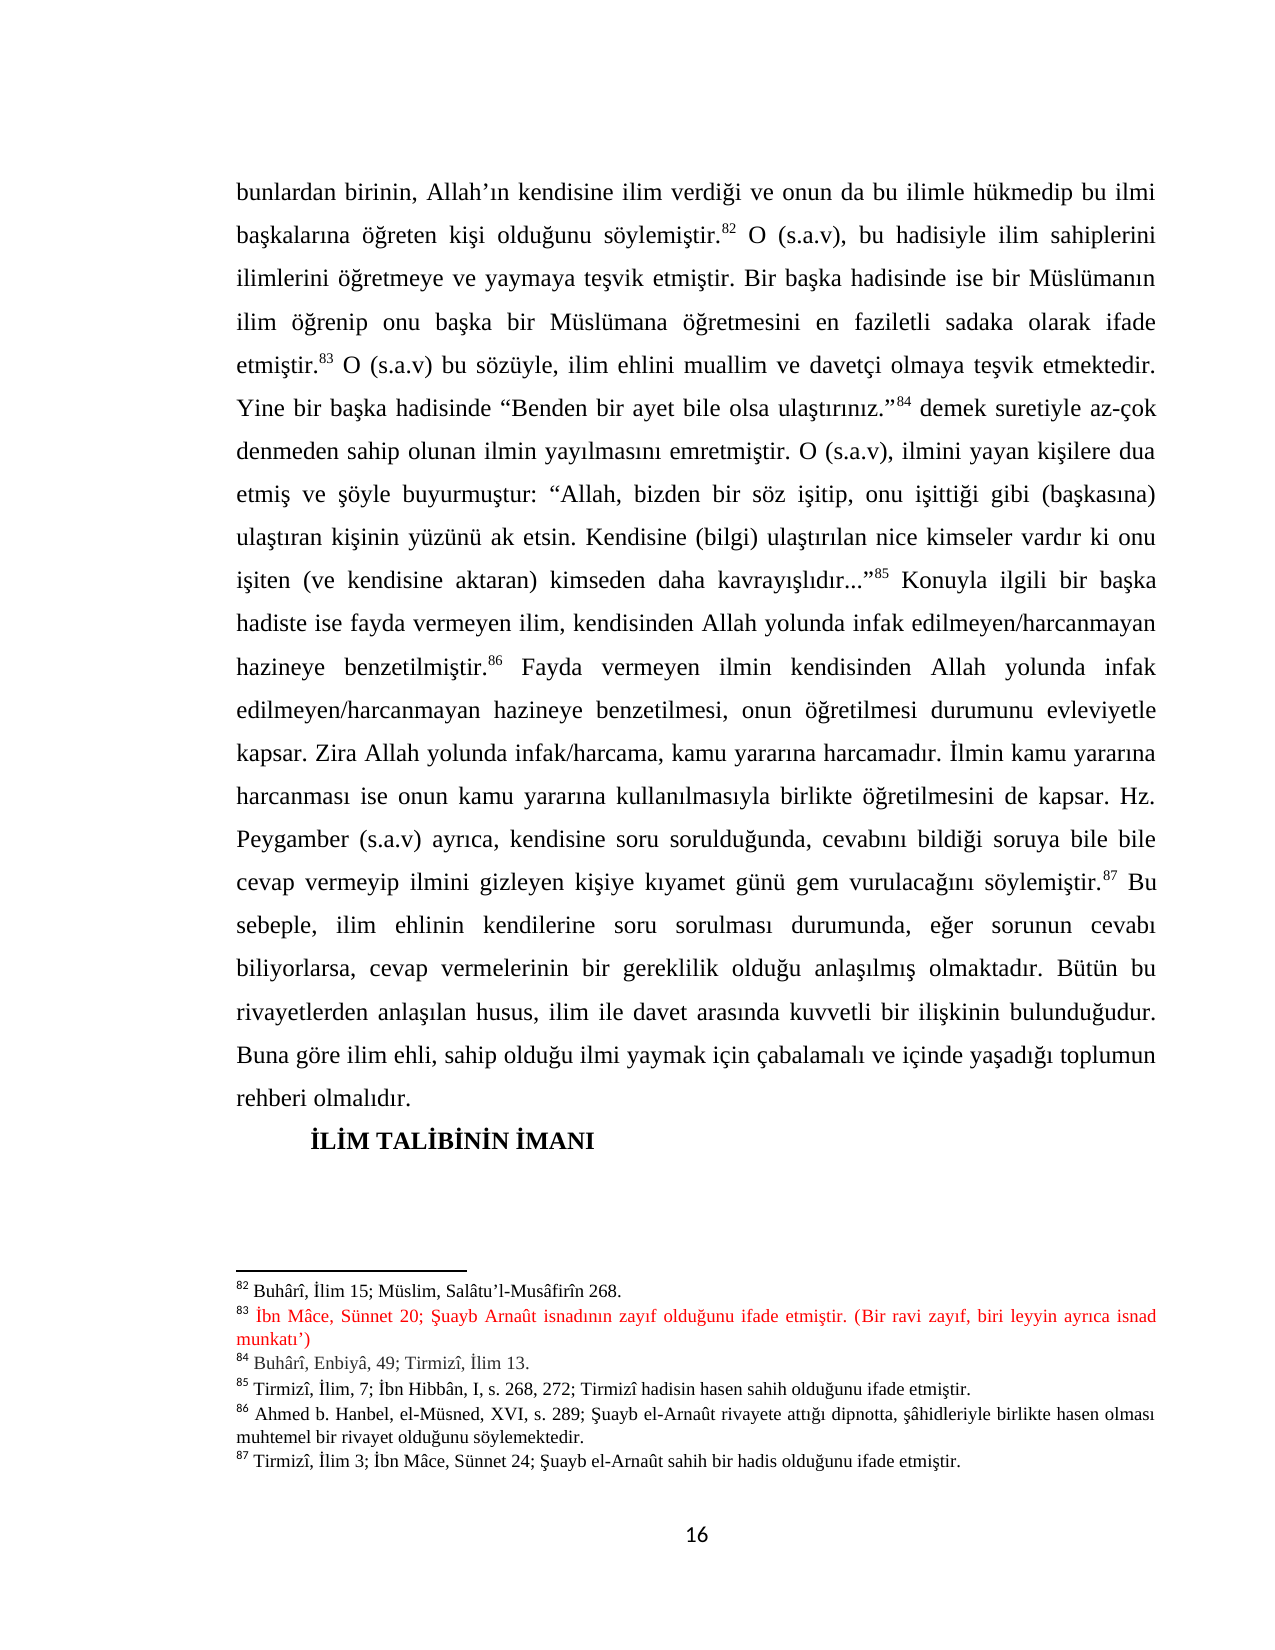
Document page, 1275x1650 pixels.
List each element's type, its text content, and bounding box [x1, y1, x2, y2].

subtitle İLİM TALİBİNİN İMANI [236, 1126, 1157, 1155]
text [236, 177, 1157, 1112]
